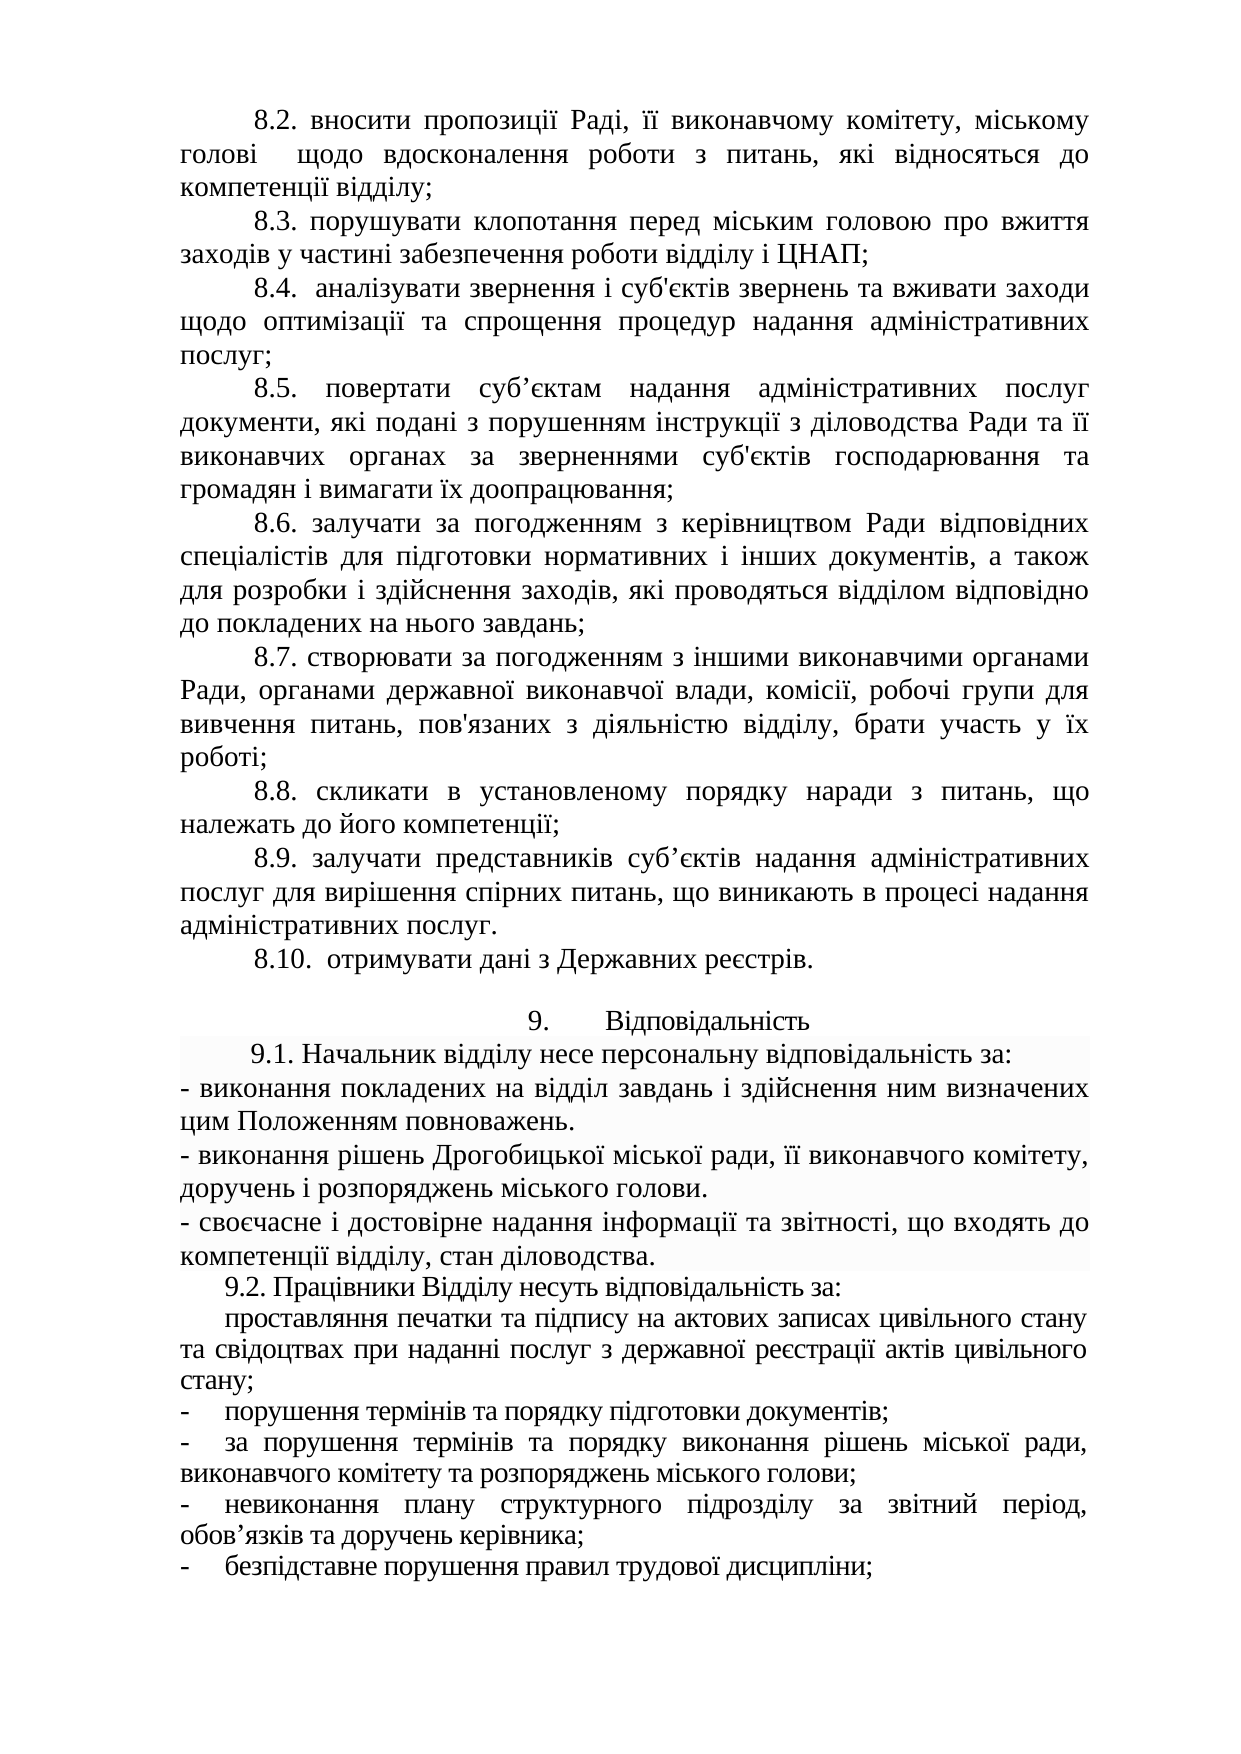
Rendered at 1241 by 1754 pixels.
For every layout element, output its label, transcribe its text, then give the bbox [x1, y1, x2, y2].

list 9.2. Працівники Відділу несуть відповідальність за: [180, 1271, 1088, 1302]
text 8.2. вносити пропозиції Раді, її виконавчому комітету, міському голові щодо вдосконалення роботи з питань, які відносяться до компетенції відділу; [180, 102, 1090, 203]
text 8.3. порушувати клопотання перед міським головою про вжиття заходів у частині забезпечення роботи відділу і ЦНАП; [180, 203, 1090, 270]
text 8.6. залучати за погодженням з керівництвом Ради відповідних спеціалістів для підготовки нормативних і інших документів, а також для розробки і здійснення заходів, які проводяться відділом відповідно до покладених на нього завдань; [180, 505, 1090, 639]
text 8.7. створювати за погодженням з іншими виконавчими органами Ради, органами державної виконавчої влади, комісії, робочі групи для вивчення питань, пов'язаних з діяльністю відділу, брати участь у їх роботі; [180, 639, 1090, 773]
text 8.9. залучати представників суб’єктів надання адміністративних послуг для вирішення спірних питань, що виникають в процесі надання адміністративних послуг. [180, 840, 1090, 941]
list за порушення термінів та порядку виконання рішень міської ради, виконавчого комітету та розпоряджень міського голови; [180, 1426, 1088, 1488]
text 8.8. скликати в установленому порядку наради з питань, що належать до його компетенції; [180, 773, 1090, 840]
text 9.1. Начальник відділу несе персональну відповідальність за: [180, 1036, 1090, 1070]
list проставляння печатки та підпису на актових записах цивільного стану та свідоцтвах при наданні послуг з державної реєстрації актів цивільного стану; [180, 1302, 1088, 1395]
text 8.4. аналізувати звернення і суб'єктів звернень та вживати заходи щодо оптимізації та спрощення процедур надання адміністративних послуг; [180, 270, 1090, 371]
list 9. Відповідальність [250, 1005, 1088, 1036]
list безпідставне порушення правил трудової дисципліни; [180, 1551, 1088, 1582]
text 8.5. повертати суб’єктам надання адміністративних послуг документи, які подані з порушенням інструкції з діловодства Ради та її виконавчих органах за зверненнями суб'єктів господарювання та громадян і вимагати їх доопрацювання; [180, 371, 1090, 505]
text - своєчасне і достовірне надання інформації та звітності, що входять до компетенції відділу, стан діловодства. [180, 1204, 1090, 1271]
text - виконання покладених на відділ завдань і здійснення ним визначених цим Положенням повноважень. [180, 1070, 1090, 1137]
text 8.10. отримувати дані з Державних реєстрів. [180, 941, 1090, 974]
list невиконання плану структурного підрозділу за звітний період, обов’язків та доручень керівника; [180, 1488, 1088, 1551]
text - виконання рішень Дрогобицької міської ради, її виконавчого комітету, доручень і розпоряджень міського голови. [180, 1137, 1090, 1204]
list порушення термінів та порядку підготовки документів; [180, 1395, 1088, 1426]
